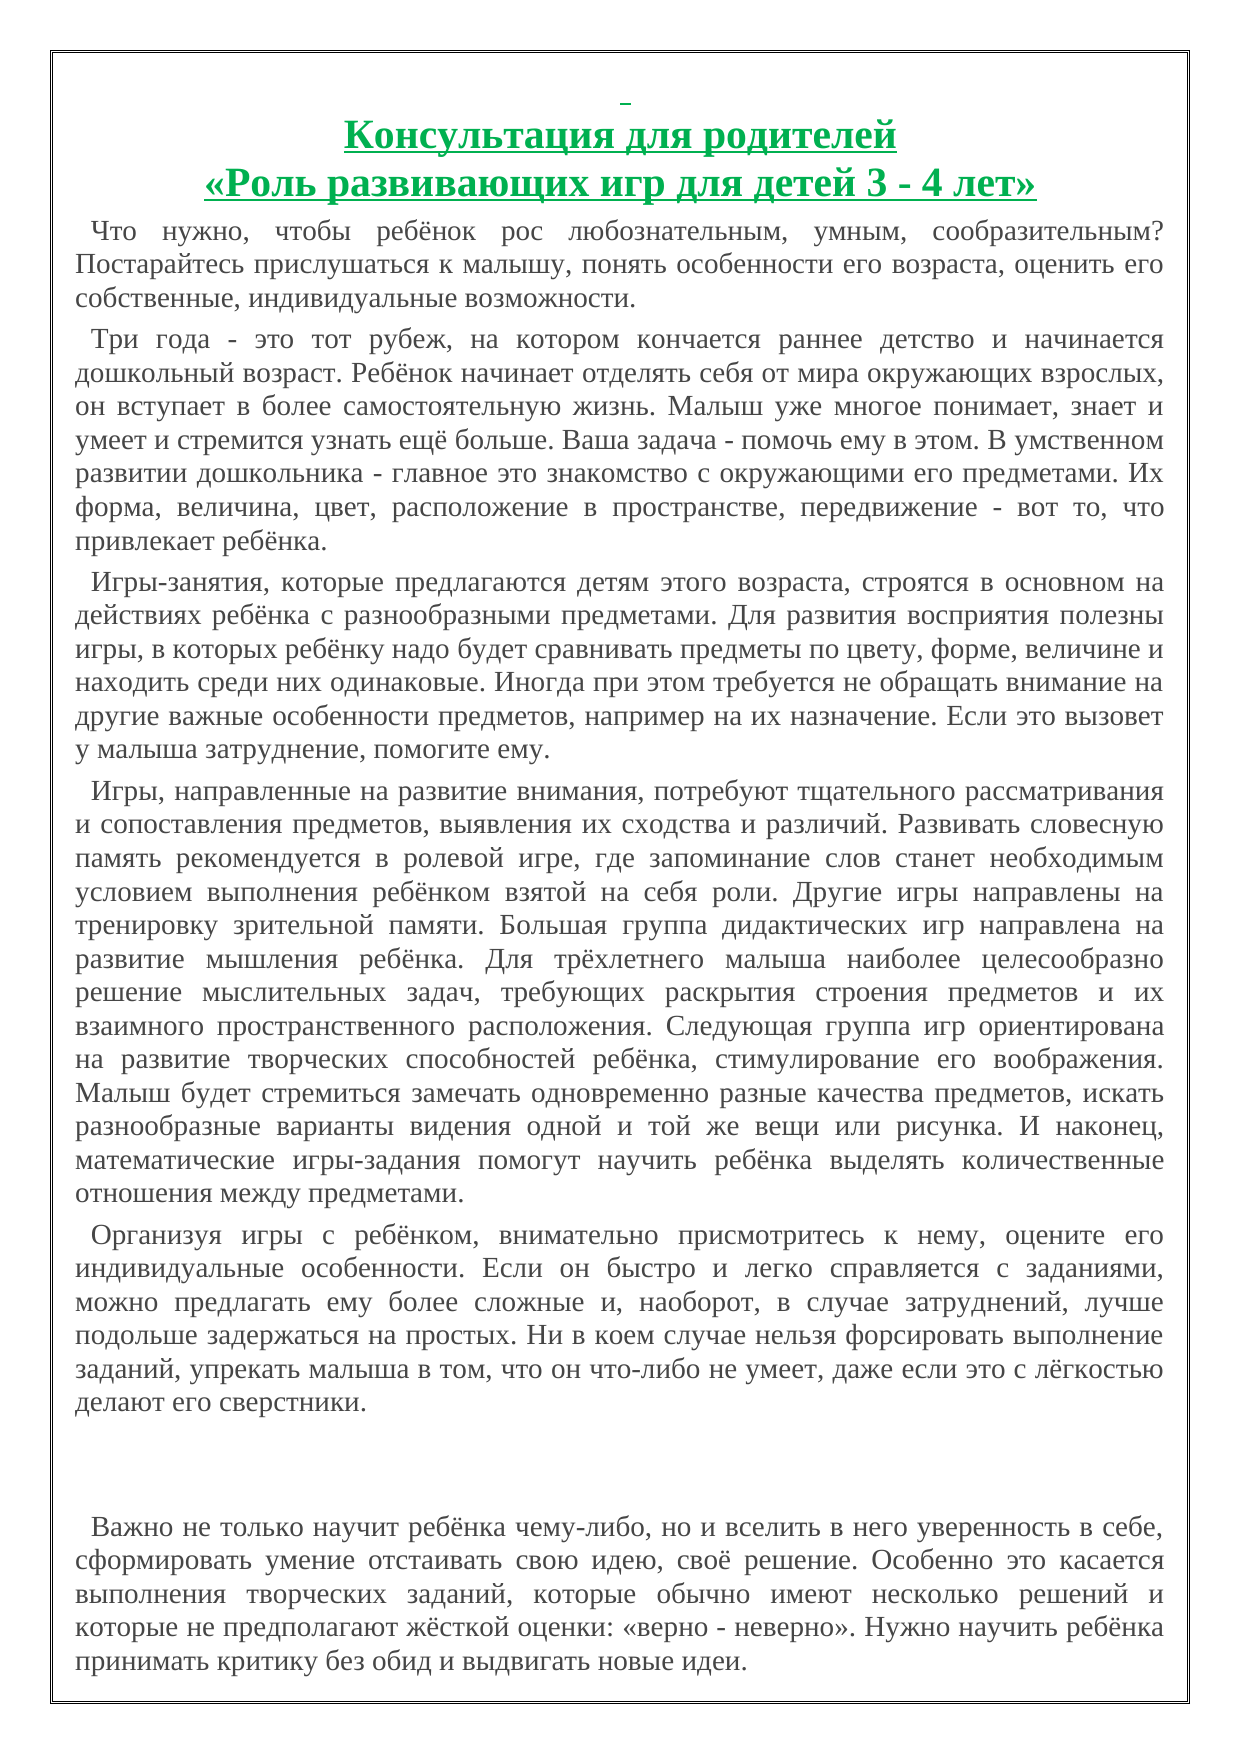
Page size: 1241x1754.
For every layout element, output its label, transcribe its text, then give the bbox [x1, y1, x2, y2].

text Что нужно, чтобы ребёнок рос любознательным, умным, сообразительным? Постарайтесь прислушаться к малышу, понять особенности его возраста, оценить его собственные, индивидуальные возможности. [75, 213, 1165, 313]
text Три года - это тот рубеж, на котором кончается раннее детство и начинается дошкольный возраст. Ребёнок начинает отделять себя от мира окружающих взрослых, он вступает в более самостоятельную жизнь. Малыш уже многое понимает, знает и умеет и стремится узнать ещё больше. Ваша задача - помочь ему в этом. В умственном развитии дошкольника - главное это знакомство с окружающими его предметами. Их форма, величина, цвет, расположение в пространстве, передвижение - вот то, что привлекает ребёнка. [75, 321, 1165, 556]
text Организуя игры с ребёнком, внимательно присмотритесь к нему, оцените его индивидуальные особенности. Если он быстро и легко справляется с заданиями, можно предлагать ему более сложные и, наоборот, в случае затруднений, лучше подольше задержаться на простых. Ни в коем случае нельзя форсировать выполнение заданий, упрекать малыша в том, что он что-либо не умеет, даже если это с лёгкостью делают его сверстники. [75, 1217, 1165, 1418]
text Игры-занятия, которые предлагаются детям этого возраста, строятся в основном на действиях ребёнка с разнообразными предметами. Для развития восприятия полезны игры, в которых ребёнку надо будет сравнивать предметы по цвету, форме, величине и находить среди них одинаковые. Иногда при этом требуется не обращать внимание на другие важные особенности предметов, например на их назначение. Если это вызовет у малыша затруднение, помогите ему. [75, 564, 1165, 765]
text Важно не только научит ребёнка чему-либо, но и вселить в него уверенность в себе, сформировать умение отстаивать свою идею, своё решение. Особенно это касается выполнения творческих заданий, которые обычно имеют несколько решений и которые не предполагают жёсткой оценки: «верно - неверно». Нужно научить ребёнка принимать критику без обид и выдвигать новые идеи. [75, 1509, 1165, 1676]
text Игры, направленные на развитие внимания, потребуют тщательного рассматривания и сопоставления предметов, выявления их сходства и различий. Развивать словесную память рекомендуется в ролевой игре, где запоминание слов станет необходимым условием выполнения ребёнком взятой на себя роли. Другие игры направлены на тренировку зрительной памяти. Большая группа дидактических игр направлена на развитие мышления ребёнка. Для трёхлетнего малыша наиболее целесообразно решение мыслительных задач, требующих раскрытия строения предметов и их взаимного пространственного расположения. Следующая группа игр ориентирована на развитие творческих способностей ребёнка, стимулирование его воображения. Малыш будет стремиться замечать одновременно разные качества предметов, искать разнообразные варианты видения одной и той же вещи или рисунка. И наконец, математические игры-задания помогут научить ребёнка выделять количественные отношения между предметами. [75, 773, 1165, 1209]
text Консультация для родителей «Роль развивающих игр для детей 3 - 4 лет» [91, 109, 1149, 205]
